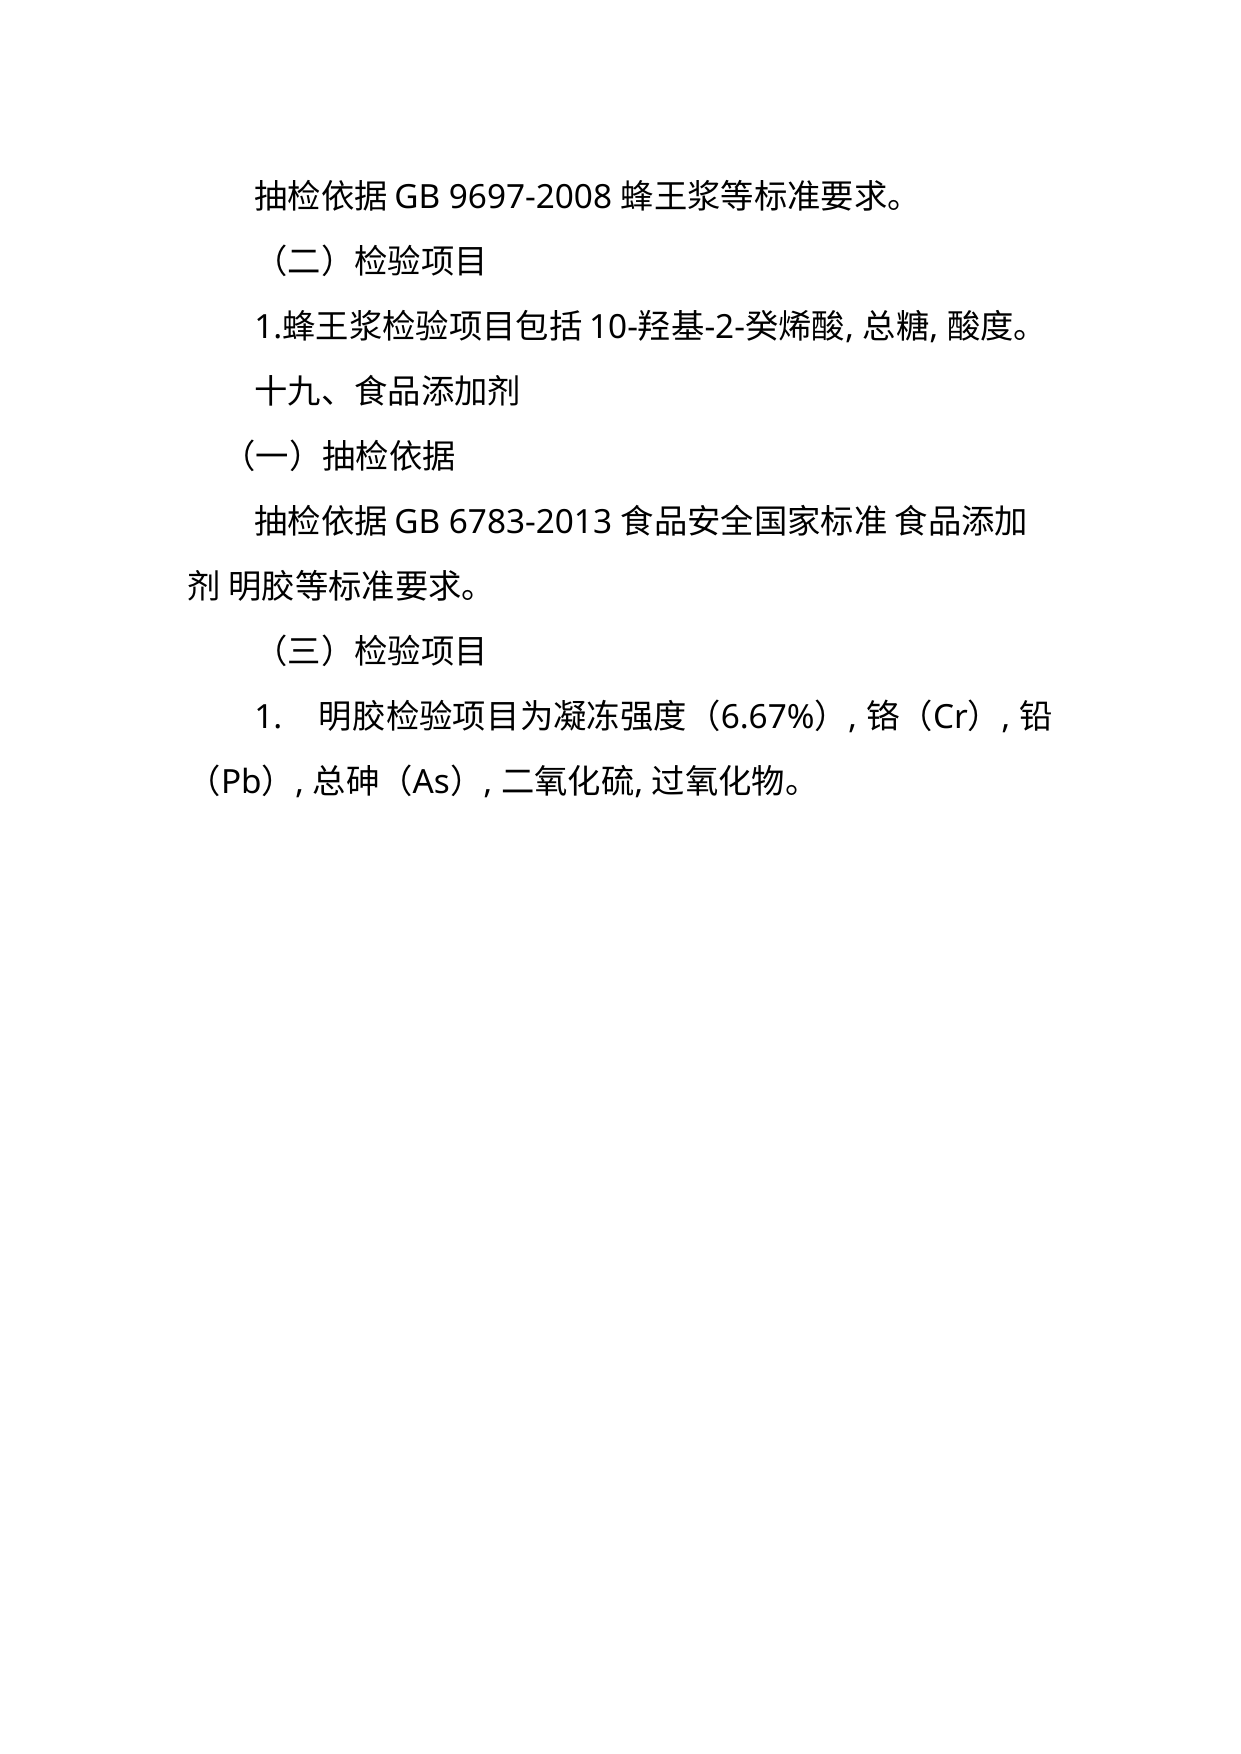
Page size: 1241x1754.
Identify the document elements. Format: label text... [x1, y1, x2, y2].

text （一）抽检依据 [187, 422, 1053, 487]
text 抽检依据GB 9697-2008 蜂王浆等标准要求。 [187, 162, 1053, 227]
list 明胶检验项目为凝冻强度（6.67%）, 铬（Cr）, 铅（Pb）, 总砷（As）, 二氧化硫, 过氧化物。 [187, 682, 1053, 812]
list 检验项目 [187, 227, 1053, 292]
text 抽检依据GB 6783-2013 食品安全国家标准 食品添加剂 明胶等标准要求。 [187, 487, 1053, 617]
list 1.蜂王浆检验项目包括10-羟基-2-癸烯酸, 总糖, 酸度。 [187, 292, 1053, 357]
list 检验项目 [254, 617, 1053, 682]
text 十九、食品添加剂 [187, 357, 1053, 422]
